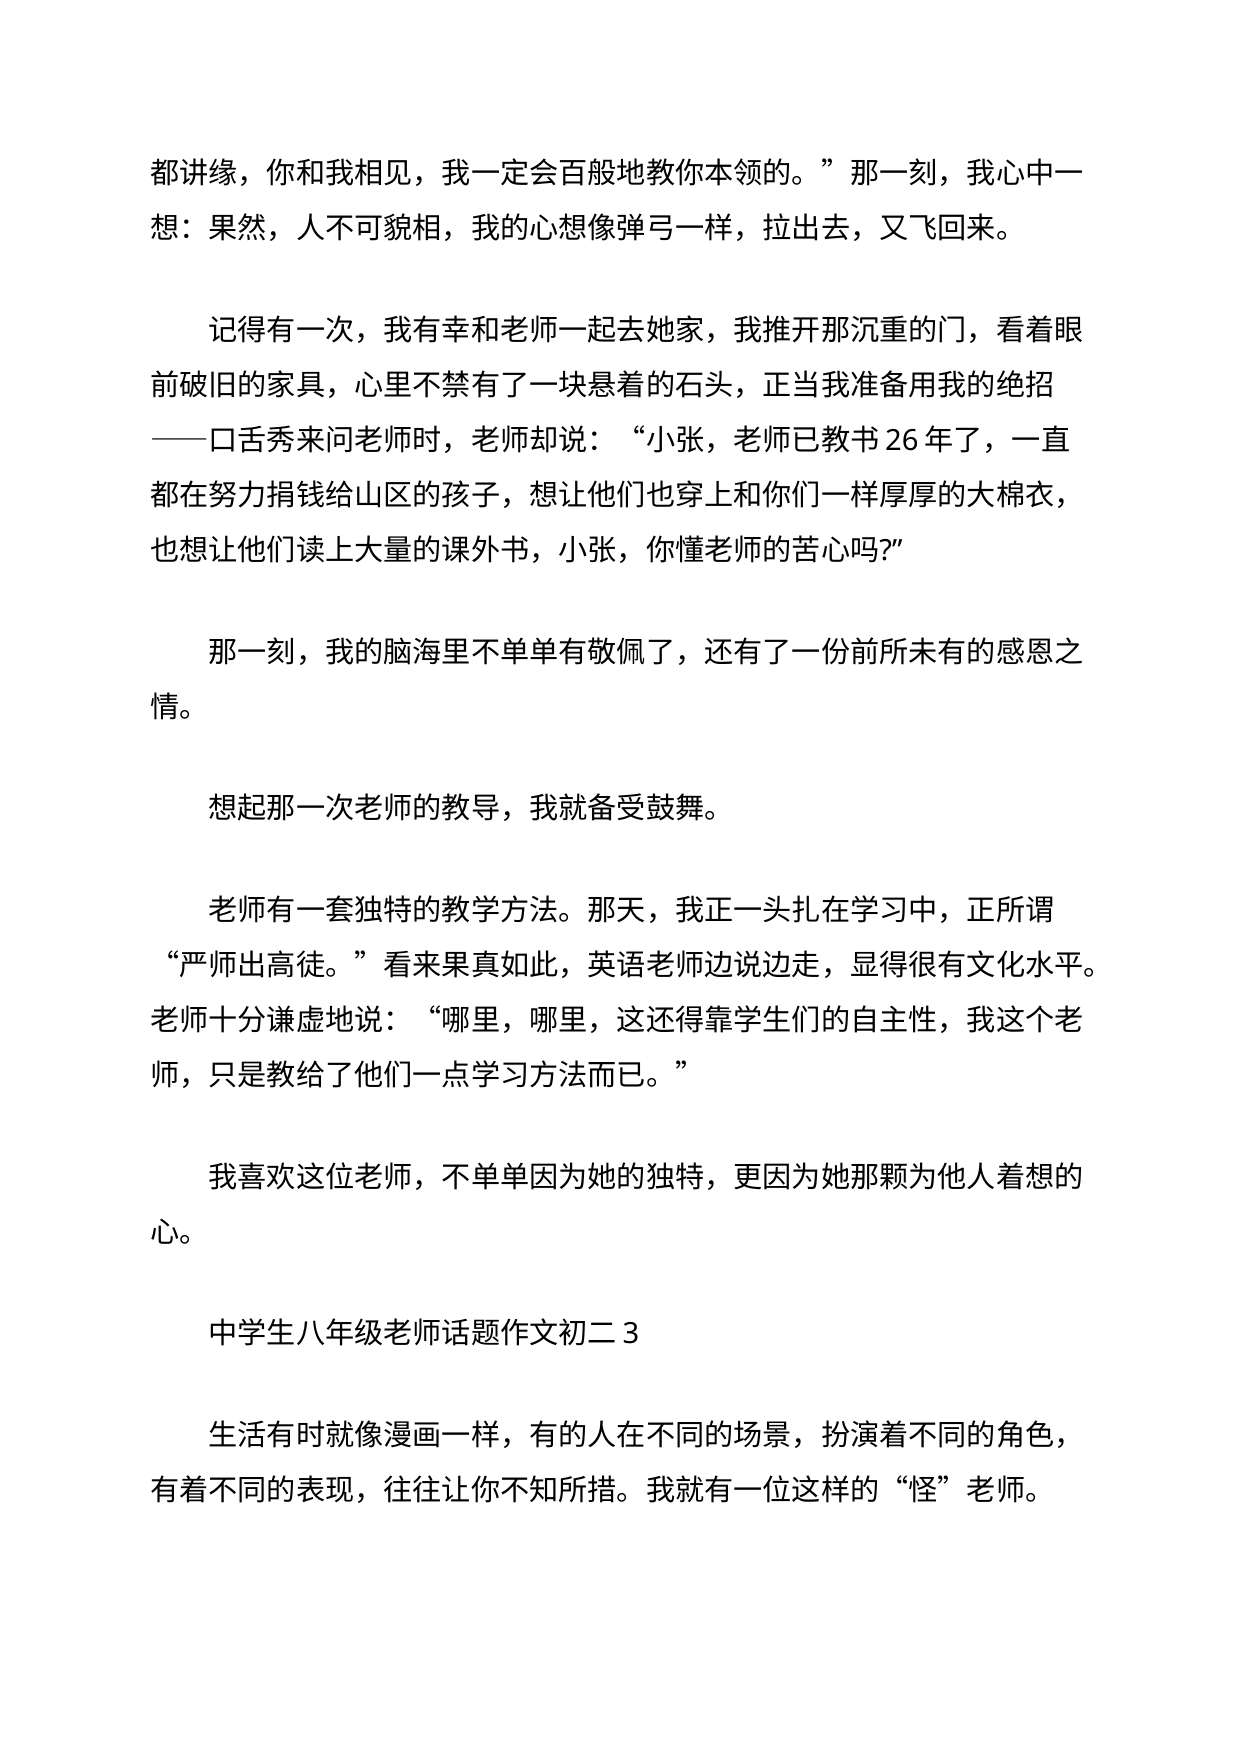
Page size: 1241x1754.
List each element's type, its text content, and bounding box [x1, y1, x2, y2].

text 我喜欢这位老师，不单单因为她的独特，更因为她那颗为他人着想的心。 [150, 1153, 1090, 1250]
text 想起那一次老师的教导，我就备受鼓舞。 [150, 785, 1090, 827]
text 那一刻，我的脑海里不单单有敬佩了，还有了一份前所未有的感恩之情。 [150, 628, 1090, 726]
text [150, 150, 1090, 247]
text 生活有时就像漫画一样，有的人在不同的场景，扮演着不同的角色，有着不同的表现，往往让你不知所措。我就有一位这样的“怪”老师。 [150, 1412, 1090, 1509]
text 记得有一次，我有幸和老师一起去她家，我推开那沉重的门，看着眼前破旧的家具，心里不禁有了一块悬着的石头，正当我准备用我的绝招——口舌秀来问老师时，老师却说：“小张，老师已教书26年了，一直都在努力捐钱给山区的孩子，想让他们也穿上和你们一样厚厚的大棉衣，也想让他们读上大量的课外书，小张，你懂老师的苦心吗?” [150, 307, 1090, 569]
text 中学生八年级老师话题作文初二3 [150, 1310, 1090, 1352]
text 老师有一套独特的教学方法。那天，我正一头扎在学习中，正所谓“严师出高徒。”看来果真如此，英语老师边说边走，显得很有文化水平。老师十分谦虚地说：“哪里，哪里，这还得靠学生们的自主性，我这个老师，只是教给了他们一点学习方法而已。” [150, 887, 1090, 1094]
